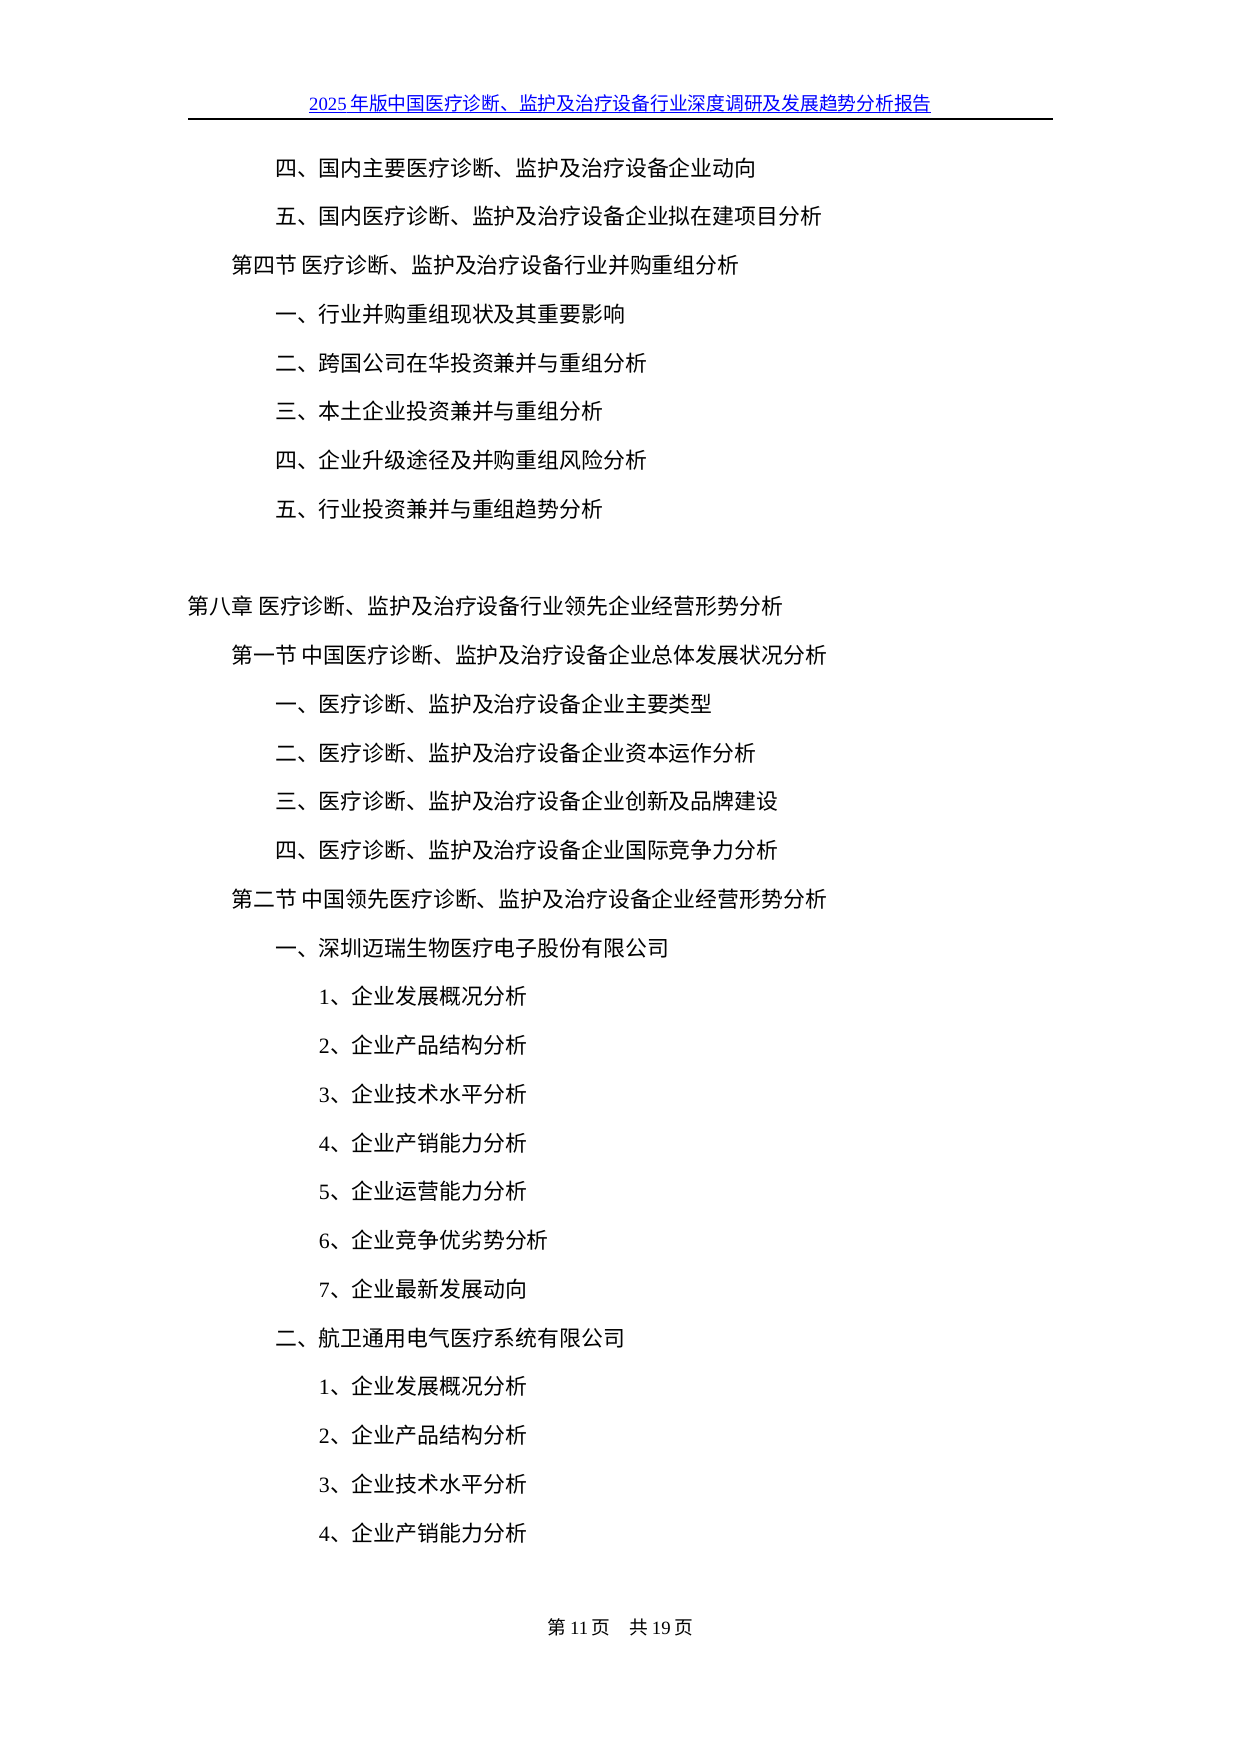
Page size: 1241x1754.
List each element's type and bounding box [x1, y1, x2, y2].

text [187, 150, 1053, 1548]
